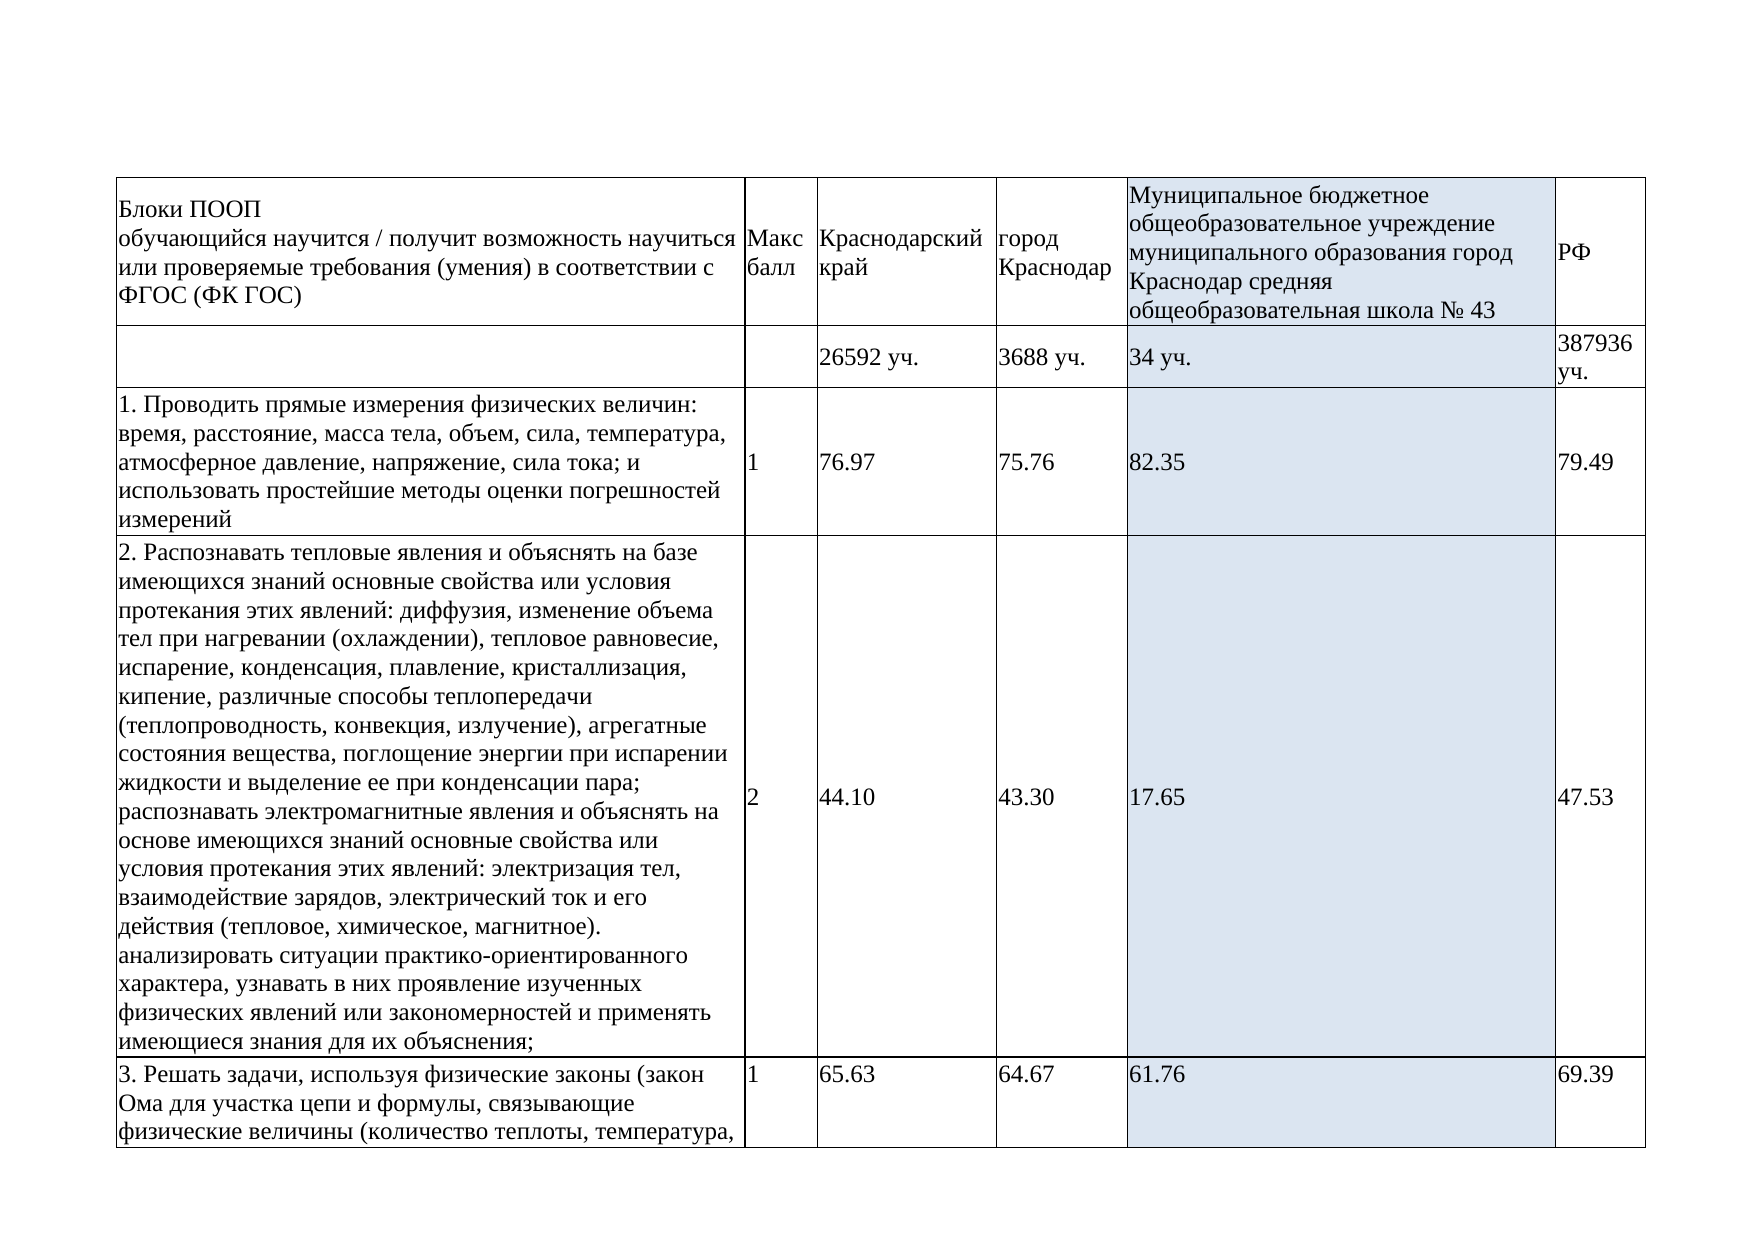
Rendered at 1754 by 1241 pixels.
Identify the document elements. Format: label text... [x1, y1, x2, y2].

table_cell 2. Распознавать тепловые явления и объяснять на базе имеющихся знаний основные свойства или условия протекания этих явлений: диффузия, изменение объема тел при нагревании (охлаждении), тепловое равновесие, испарение, конденсация, плавление, кристаллизация, кипение, различные способы теплопередачи (теплопроводность, конвекция, излучение), агрегатные состояния вещества, поглощение энергии при испарении жидкости и выделение ее при конденсации пара; распознавать электромагнитные явления и объяснять на основе имеющихся знаний основные свойства или условия протекания этих явлений: электризация тел, взаимодействие зарядов, электрический ток и его действия (тепловое, химическое, магнитное). анализировать ситуации практико-ориентированного характера, узнавать в них проявление изученных физических явлений или закономерностей и применять имеющиеся знания для их объяснения; [117, 536, 744, 1056]
table_cell 65.63 [818, 1058, 996, 1147]
table_cell 17.65 [1128, 536, 1555, 1056]
table_cell 69.39 [1556, 1058, 1645, 1147]
table_cell 79.49 [1556, 388, 1645, 535]
table_header РФ [1556, 178, 1645, 325]
table_header Краснодарский край [818, 178, 996, 325]
table_cell 82.35 [1128, 388, 1555, 535]
table_cell 44.10 [818, 536, 996, 1056]
table_cell 1. Проводить прямые измерения физических величин: время, расстояние, масса тела, объем, сила, температура, атмосферное давление, напряжение, сила тока; и использовать простейшие методы оценки погрешностей измерений [117, 388, 744, 535]
table_cell 61.76 [1128, 1058, 1555, 1147]
table_cell 2 [746, 536, 817, 1056]
table_cell [117, 326, 744, 387]
table_cell 387936 уч. [1556, 326, 1645, 387]
table_cell 1 [746, 388, 817, 535]
table_cell 34 уч. [1128, 326, 1555, 387]
table_cell 26592 уч. [818, 326, 996, 387]
table_cell 75.76 [997, 388, 1127, 535]
table_cell 76.97 [818, 388, 996, 535]
table_cell 47.53 [1556, 536, 1645, 1056]
table_header Муниципальное бюджетное общеобразовательное учреждение муниципального образования город Краснодар средняя общеобразовательная школа № 43 [1128, 178, 1555, 325]
table_header Блоки ПООП обучающийся научится / получит возможность научиться или проверяемые требования (умения) в соответствии с ФГОС (ФК ГОС) [117, 178, 744, 325]
table_cell 3688 уч. [997, 326, 1127, 387]
table_cell 64.67 [997, 1058, 1127, 1147]
table_cell 1 [746, 1058, 817, 1147]
table_cell [746, 326, 817, 387]
table_header Макс балл [746, 178, 817, 325]
table_cell 43.30 [997, 536, 1127, 1056]
table_header город Краснодар [997, 178, 1127, 325]
